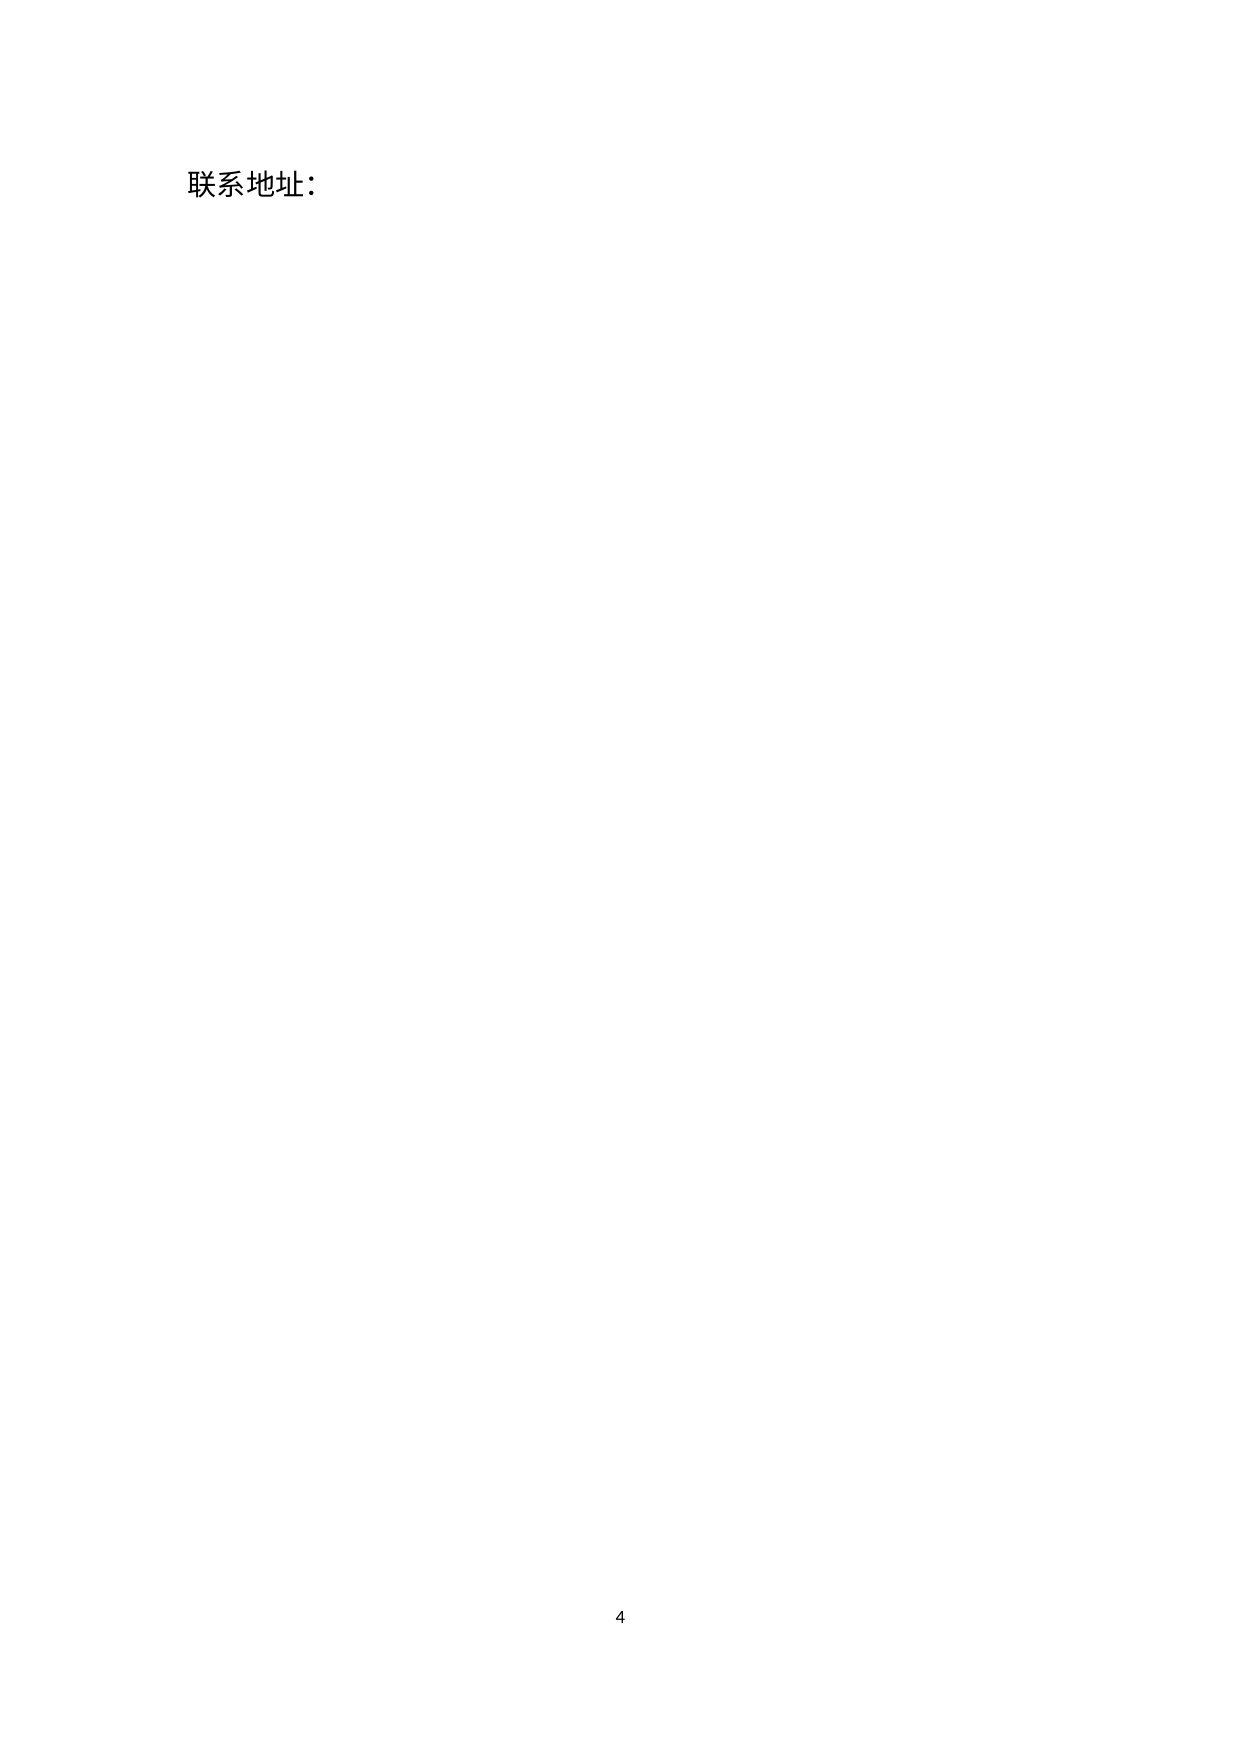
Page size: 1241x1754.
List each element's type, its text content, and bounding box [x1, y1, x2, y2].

text 联系地址： [187, 162, 1053, 204]
